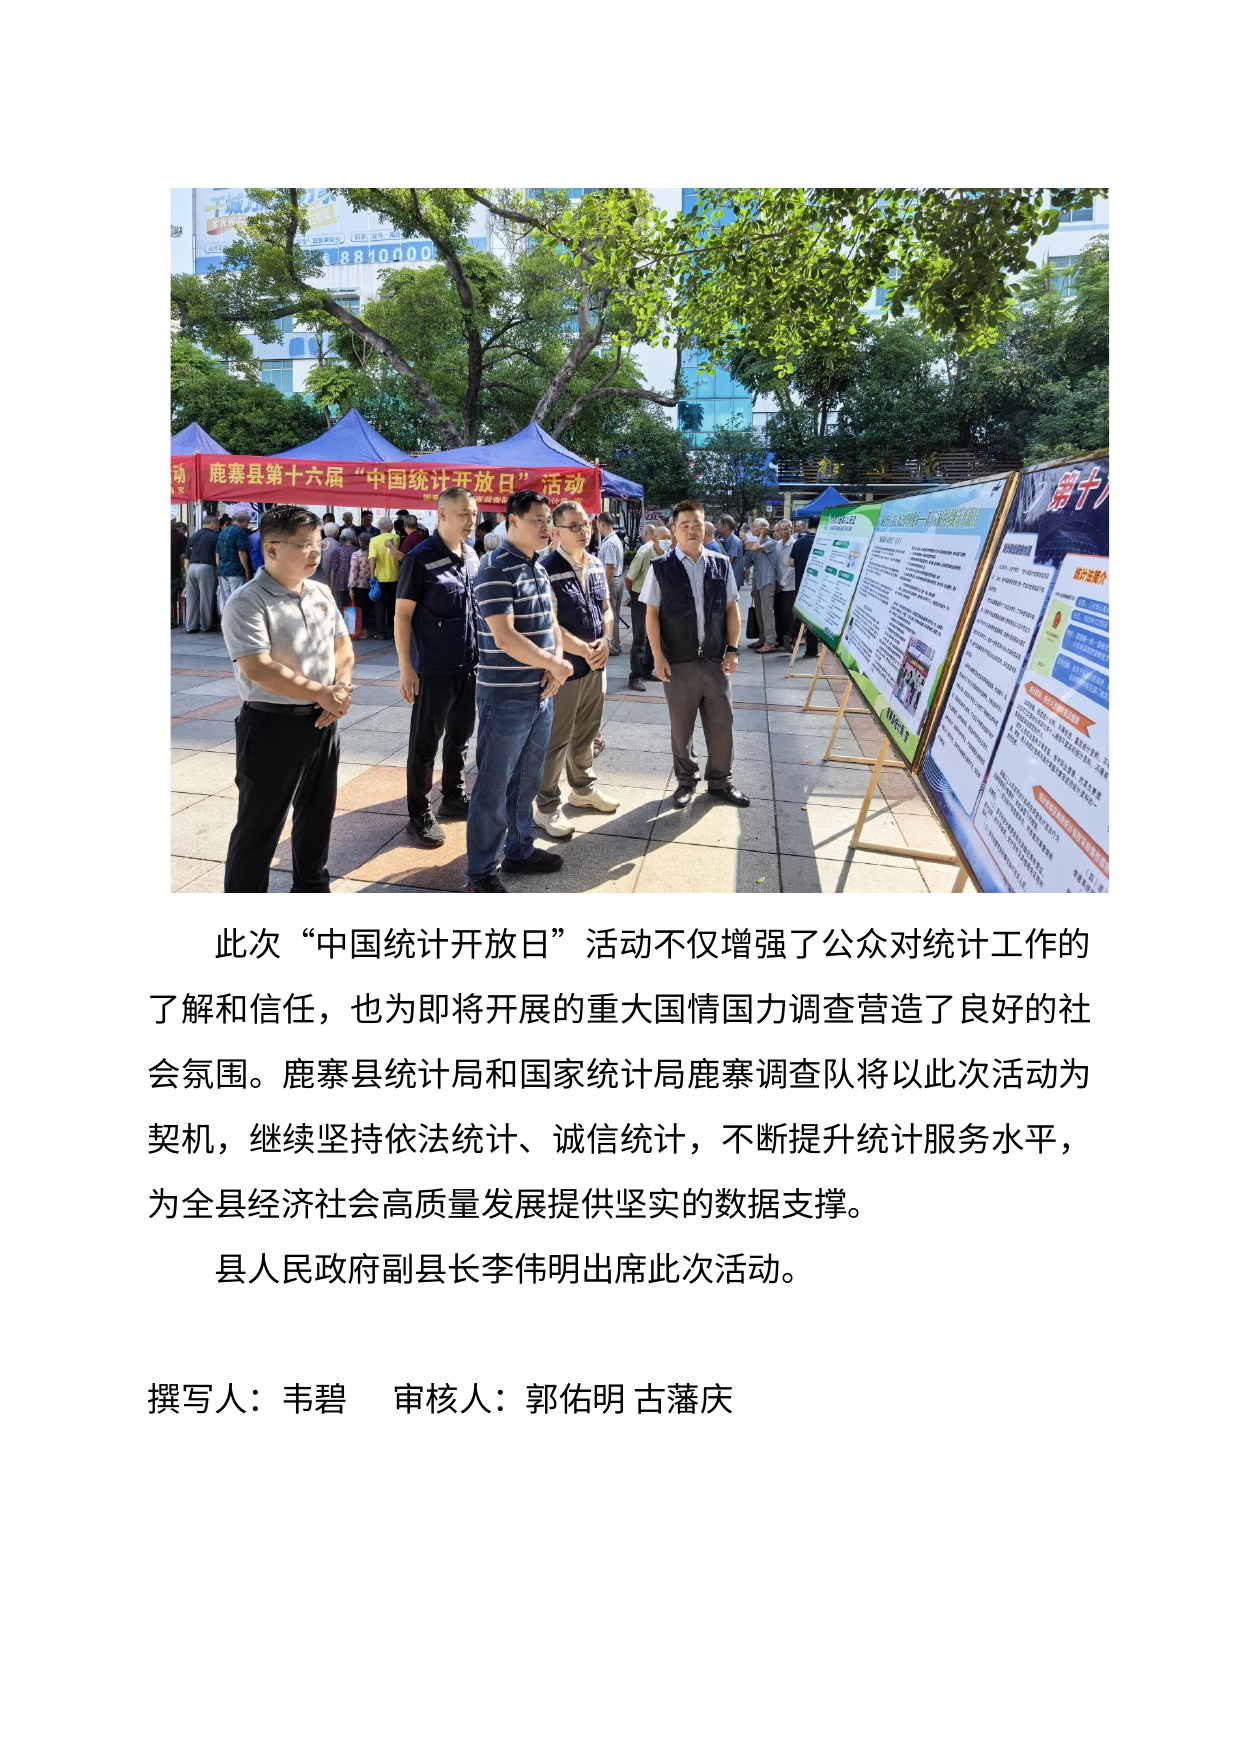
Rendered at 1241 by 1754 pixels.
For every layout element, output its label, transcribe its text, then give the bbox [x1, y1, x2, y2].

text 撰写人：韦碧 审核人：郭佑明 古藩庆 [148, 1364, 1093, 1429]
picture [170, 188, 1110, 893]
text 县人民政府副县长李伟明出席此次活动。 [148, 1234, 1093, 1299]
